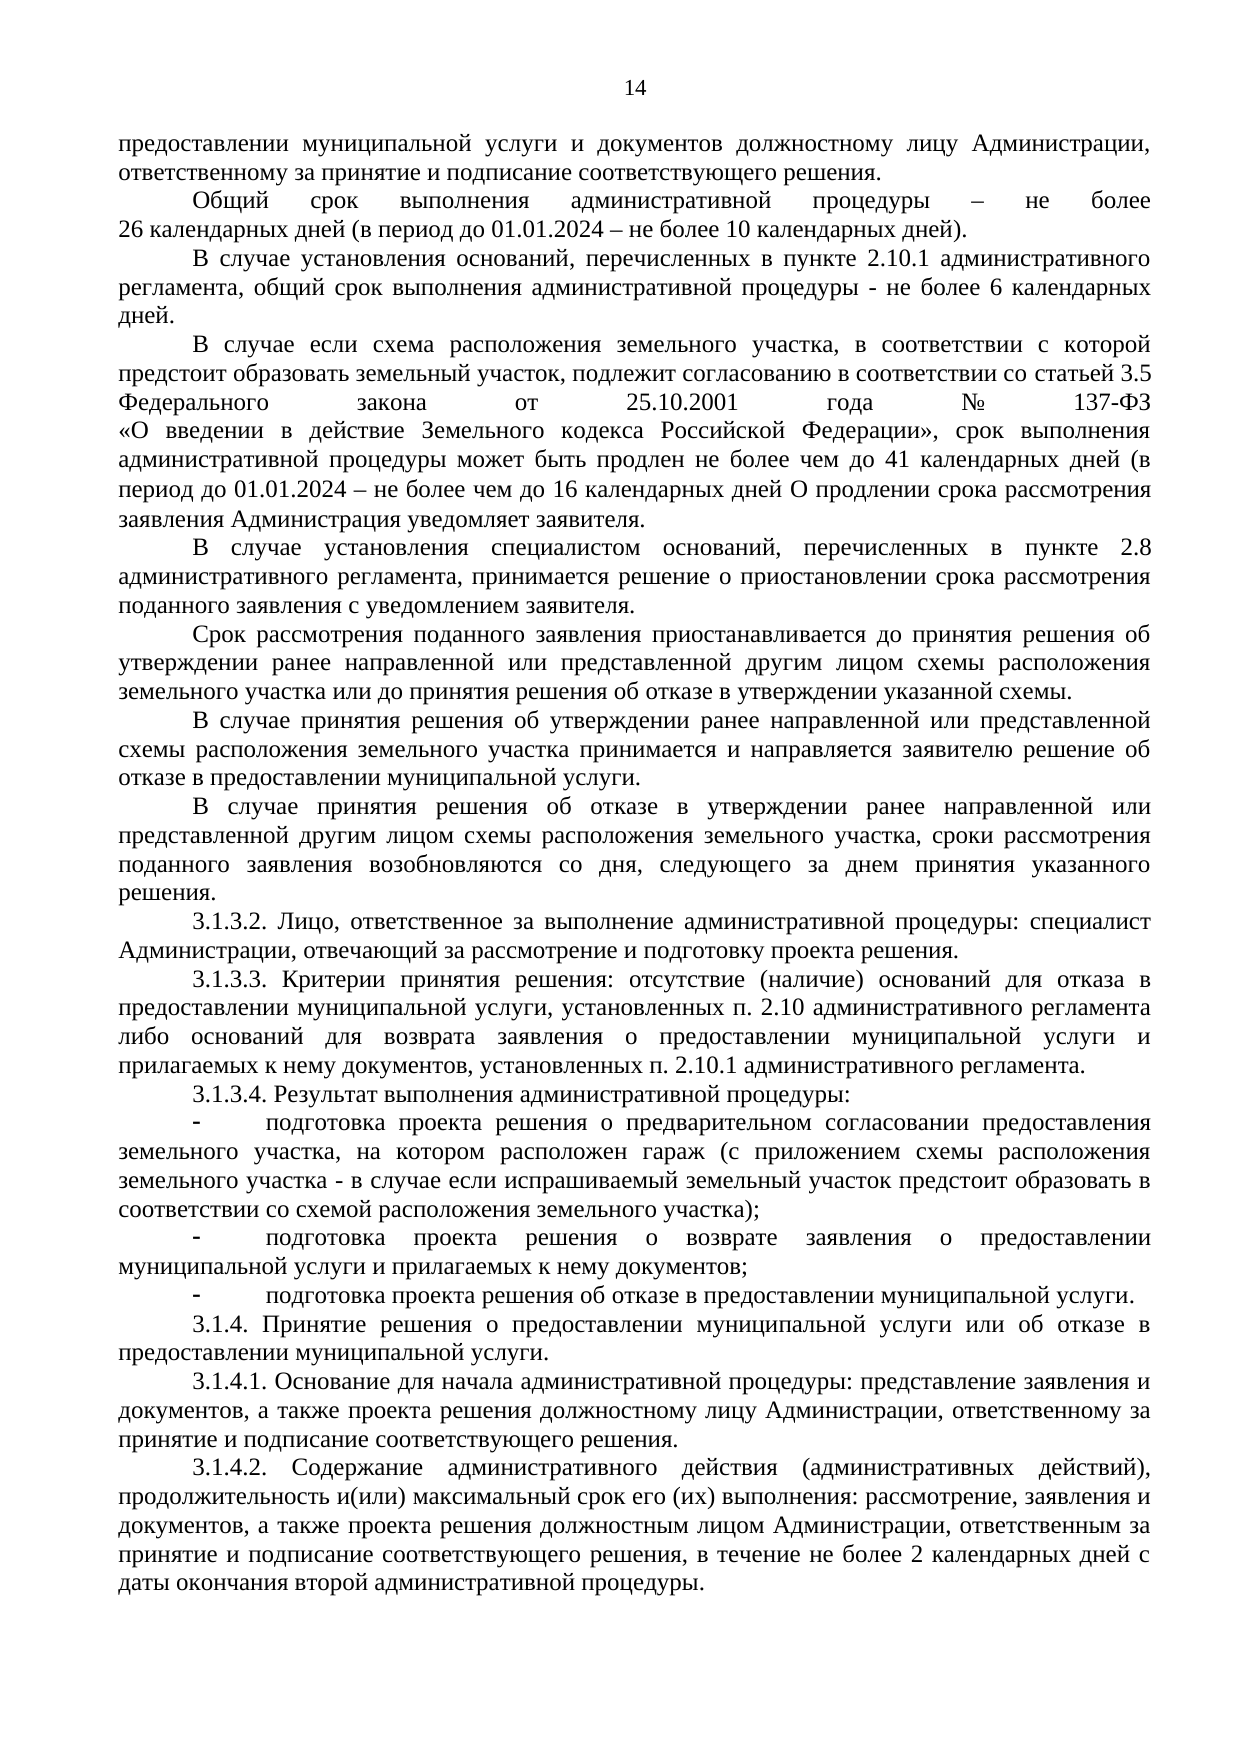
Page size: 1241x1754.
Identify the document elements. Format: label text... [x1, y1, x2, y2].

text 3.1.4.2. Содержание административного действия (административных действий), продолжительность и(или) максимальный срок его (их) выполнения: рассмотрение, заявления и документов, а также проекта решения должностным лицом Администрации, ответственным за принятие и подписание соответствующего решения, в течение не более 2 календарных дней с даты окончания второй административной процедуры. [118, 1452, 1152, 1596]
text 3.1.4. Принятие решения о предоставлении муниципальной услуги или об отказе в предоставлении муниципальной услуги. [118, 1309, 1152, 1366]
list подготовка проекта решения о предварительном согласовании предоставления земельного участка, на котором расположен гараж (с приложением схемы расположения земельного участка - в случае если испрашиваемый земельный участок предстоит образовать в соответствии со схемой расположения земельного участка); [118, 1107, 1152, 1222]
text Общий срок выполнения административной процедуры – не более 26 календарных дней (в период до 01.01.2024 – не более 10 календарных дней). [118, 186, 1152, 243]
text В случае установления оснований, перечисленных в пункте 2.10.1 административного регламента, общий срок выполнения административной процедуры - не более 6 календарных дней. [118, 243, 1152, 329]
text Срок рассмотрения поданного заявления приостанавливается до принятия решения об утверждении ранее направленной или представленной другим лицом схемы расположения земельного участка или до принятия решения об отказе в утверждении указанной схемы. [118, 619, 1152, 705]
text В случае если схема расположения земельного участка, в соответствии с которой предстоит образовать земельный участок, подлежит согласованию в соответствии со статьей 3.5 Федерального закона от 25.10.2001 года № 137-ФЗ «О введении в действие Земельного кодекса Российской Федерации», срок выполнения административной процедуры может быть продлен не более чем до 41 календарных дней (в период до 01.01.2024 – не более чем до 16 календарных дней О продлении срока рассмотрения заявления Администрация уведомляет заявителя. [118, 329, 1152, 532]
text В случае принятия решения об утверждении ранее направленной или представленной схемы расположения земельного участка принимается и направляется заявителю решение об отказе в предоставлении муниципальной услуги. [118, 705, 1152, 791]
text 3.1.3.4. Результат выполнения административной процедуры: [118, 1079, 1152, 1107]
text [118, 128, 1152, 186]
text В случае установления специалистом оснований, перечисленных в пункте 2.8 административного регламента, принимается решение о приостановлении срока рассмотрения поданного заявления с уведомлением заявителя. [118, 532, 1152, 619]
text В случае принятия решения об отказе в утверждении ранее направленной или представленной другим лицом схемы расположения земельного участка, сроки рассмотрения поданного заявления возобновляются со дня, следующего за днем принятия указанного решения. [118, 791, 1152, 906]
list подготовка проекта решения о возврате заявления о предоставлении муниципальной услуги и прилагаемых к нему документов; [118, 1222, 1152, 1280]
text 3.1.3.3. Критерии принятия решения: отсутствие (наличие) оснований для отказа в предоставлении муниципальной услуги, установленных п. 2.10 административного регламента либо оснований для возврата заявления о предоставлении муниципальной услуги и прилагаемых к нему документов, установленных п. 2.10.1 административного регламента. [118, 964, 1152, 1079]
text 3.1.3.2. Лицо, ответственное за выполнение административной процедуры: специалист Администрации, отвечающий за рассмотрение и подготовку проекта решения. [118, 906, 1152, 964]
list подготовка проекта решения об отказе в предоставлении муниципальной услуги. [118, 1280, 1152, 1309]
text 3.1.4.1. Основание для начала административной процедуры: представление заявления и документов, а также проекта решения должностному лицу Администрации, ответственному за принятие и подписание соответствующего решения. [118, 1366, 1152, 1452]
